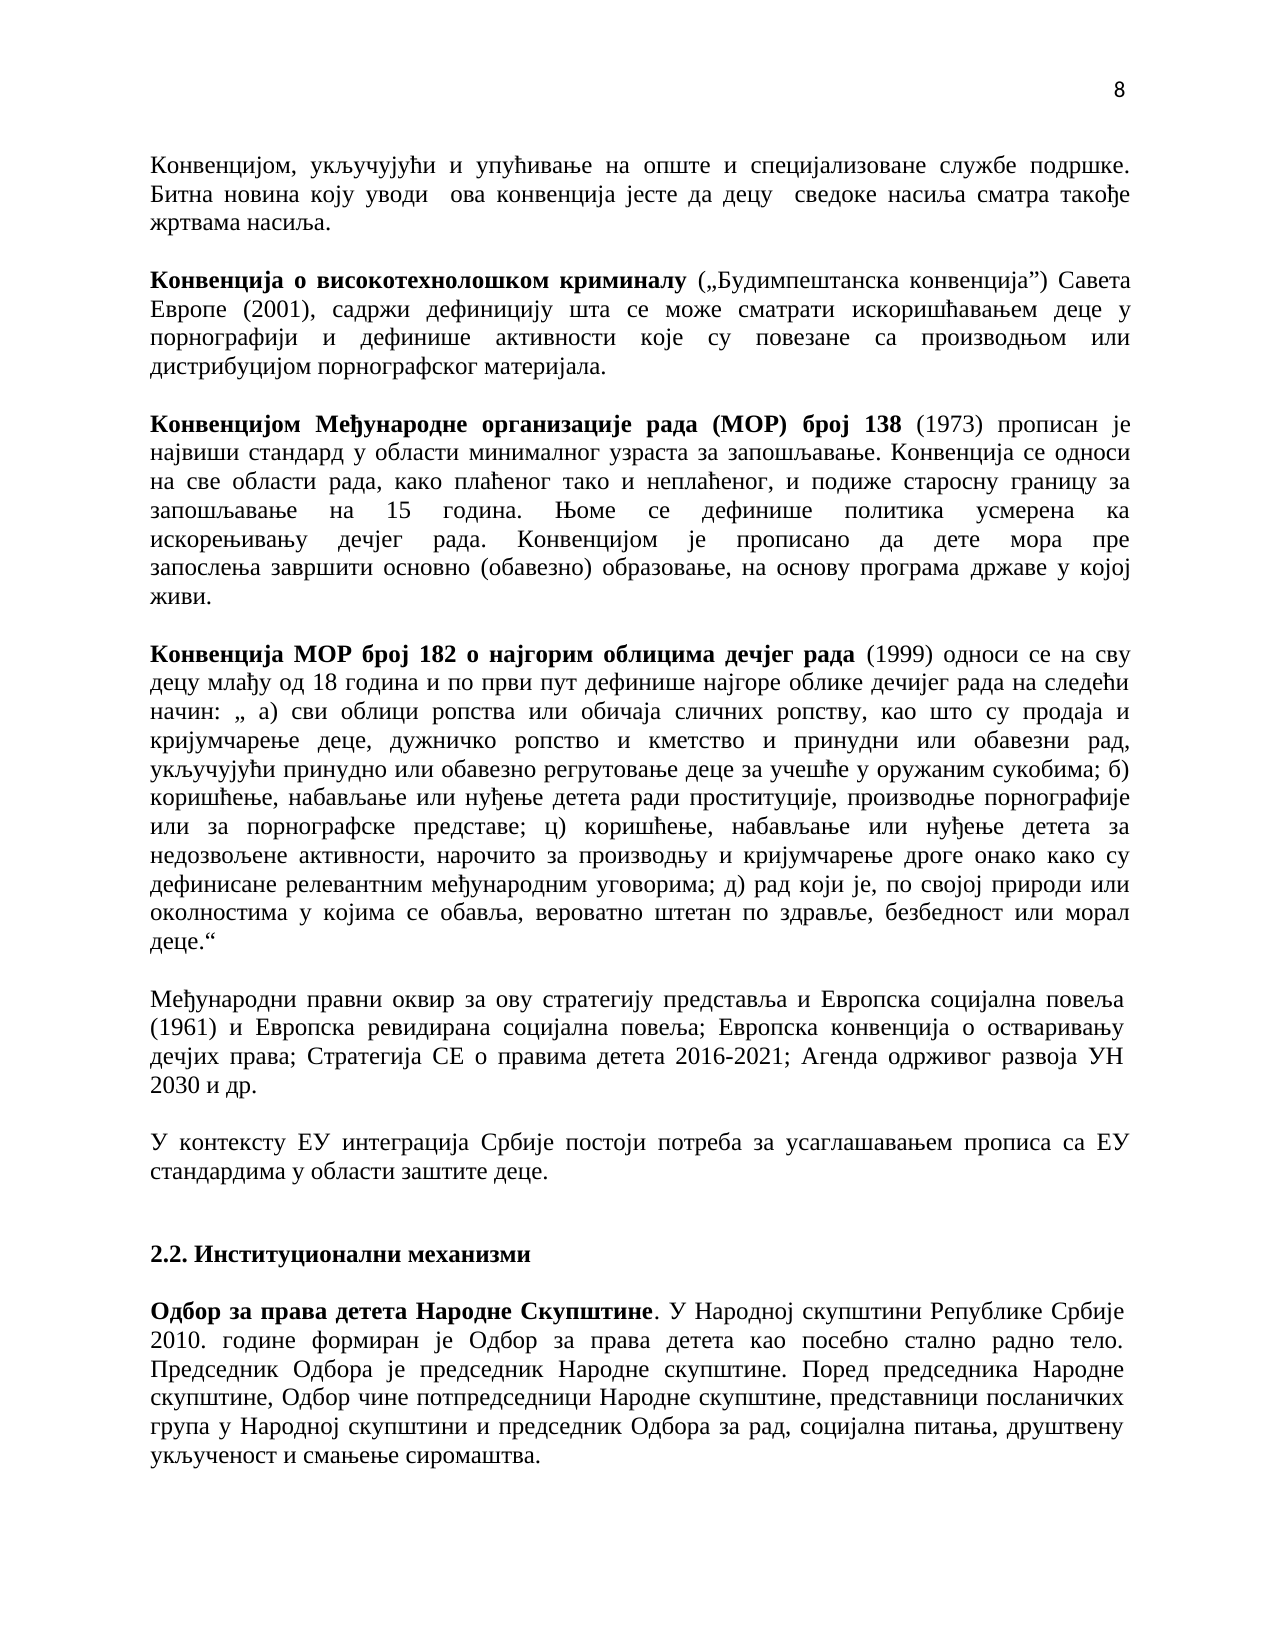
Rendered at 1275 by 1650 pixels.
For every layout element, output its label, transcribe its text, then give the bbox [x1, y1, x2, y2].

text Конвенција о високотехнолошком криминалу („Будимпештанска конвенција”) Савета Европе (2001), садржи дефиницију шта се може сматрати искоришћавањем деце у порнографији и дефинише активности које су повезане са производњом или дистрибуцијом порнографског материјала. [150, 265, 1131, 380]
text Конвенцијом Међународне организације рада (МОР) број 138 (1973) прописан је највиши стандард у области минималног узраста за запошљавање. Конвенција се односи на све области рада, како плаћеног тако и неплаћеног, и подиже старосну границу за запошљавање на 15 година. Њоме се дефинише политика усмерена ка искорењивању дечјег рада. Конвенцијом је прописано да дете мора пре запослења завршити основно (обавезно) образовање, на основу програма државе у којој живи. [150, 409, 1131, 610]
text Одбор за права детета Народне Скупштине. У Народној скупштини Републике Србије 2010. године формиран је Одбор за права детета као посебно стално радно тело. Председник Одбора је председник Народне скупштине. Поред председника Народне скупштине, Одбор чине потпредседници Народне скупштине, представници посланичких група у Народној скупштини и председник Одбора за рад, социјална питања, друштвену укљученост и смањење сиромаштва. [150, 1296, 1125, 1469]
text У контексту ЕУ интеграција Србије постоји потреба за усаглашавањем прописа са ЕУ стандардима у области заштите деце. [150, 1127, 1131, 1185]
text Конвенција МОР број 182 о најгорим облицима дечјег рада (1999) односи се на сву децу млађу од 18 година и по први пут дефинише најгоре облике дечијег рада на следећи начин: „ а) сви облици ропства или обичаја сличних ропству, као што су продаја и кријумчарење деце, дужничко ропство и кметство и принудни или обавезни рад, укључујући принудно или обавезно регрутовање деце за учешће у оружаним сукобима; б) коришћење, набављање или нуђење детета ради проституције, производње порнографије или за порнографске представе; ц) коришћење, набављање или нуђење детета за недозвољене активности, нарочито за производњу и кријумчарење дроге онако како су дефинисане релевантним међународним уговорима; д) рад који је, по својој природи или околностима у којима се обавља, вероватно штетан по здравље, безбедност или морал деце.“ [150, 639, 1131, 955]
text Конвенција Савета Европе о спречавању и борби против насиља над женама и насиља у породици (Истанбулска конвенција)прописује обавезе државе у заштити и подршци за децу сведоке насиља према женама и насиља у породици, заштиту жртава од даљег насиља, обезбеђивање делотворне сарадње између свих надлежних државних органа у пружању заштите и подршке жртвама и сведоцима свих облика насиља обухваћених Конвенцијом, укључујући и упућивање на опште и специјализоване службе подршке. Битна новина коју уводи ова конвенција јесте да децу сведоке насиља сматра такође жртвама насиља. [150, 150, 1131, 236]
subtitle 2.2. Институционални механизми [150, 1241, 1125, 1268]
text Међународни правни оквир за ову стратегију представља и Европска социјална повеља (1961) и Европска ревидирана социјална повеља; Европска конвенција о остваривању дечјих права; Стратегија СЕ о правима детета 2016-2021; Агенда одрживог развоја УН 2030 и др. [150, 984, 1125, 1099]
